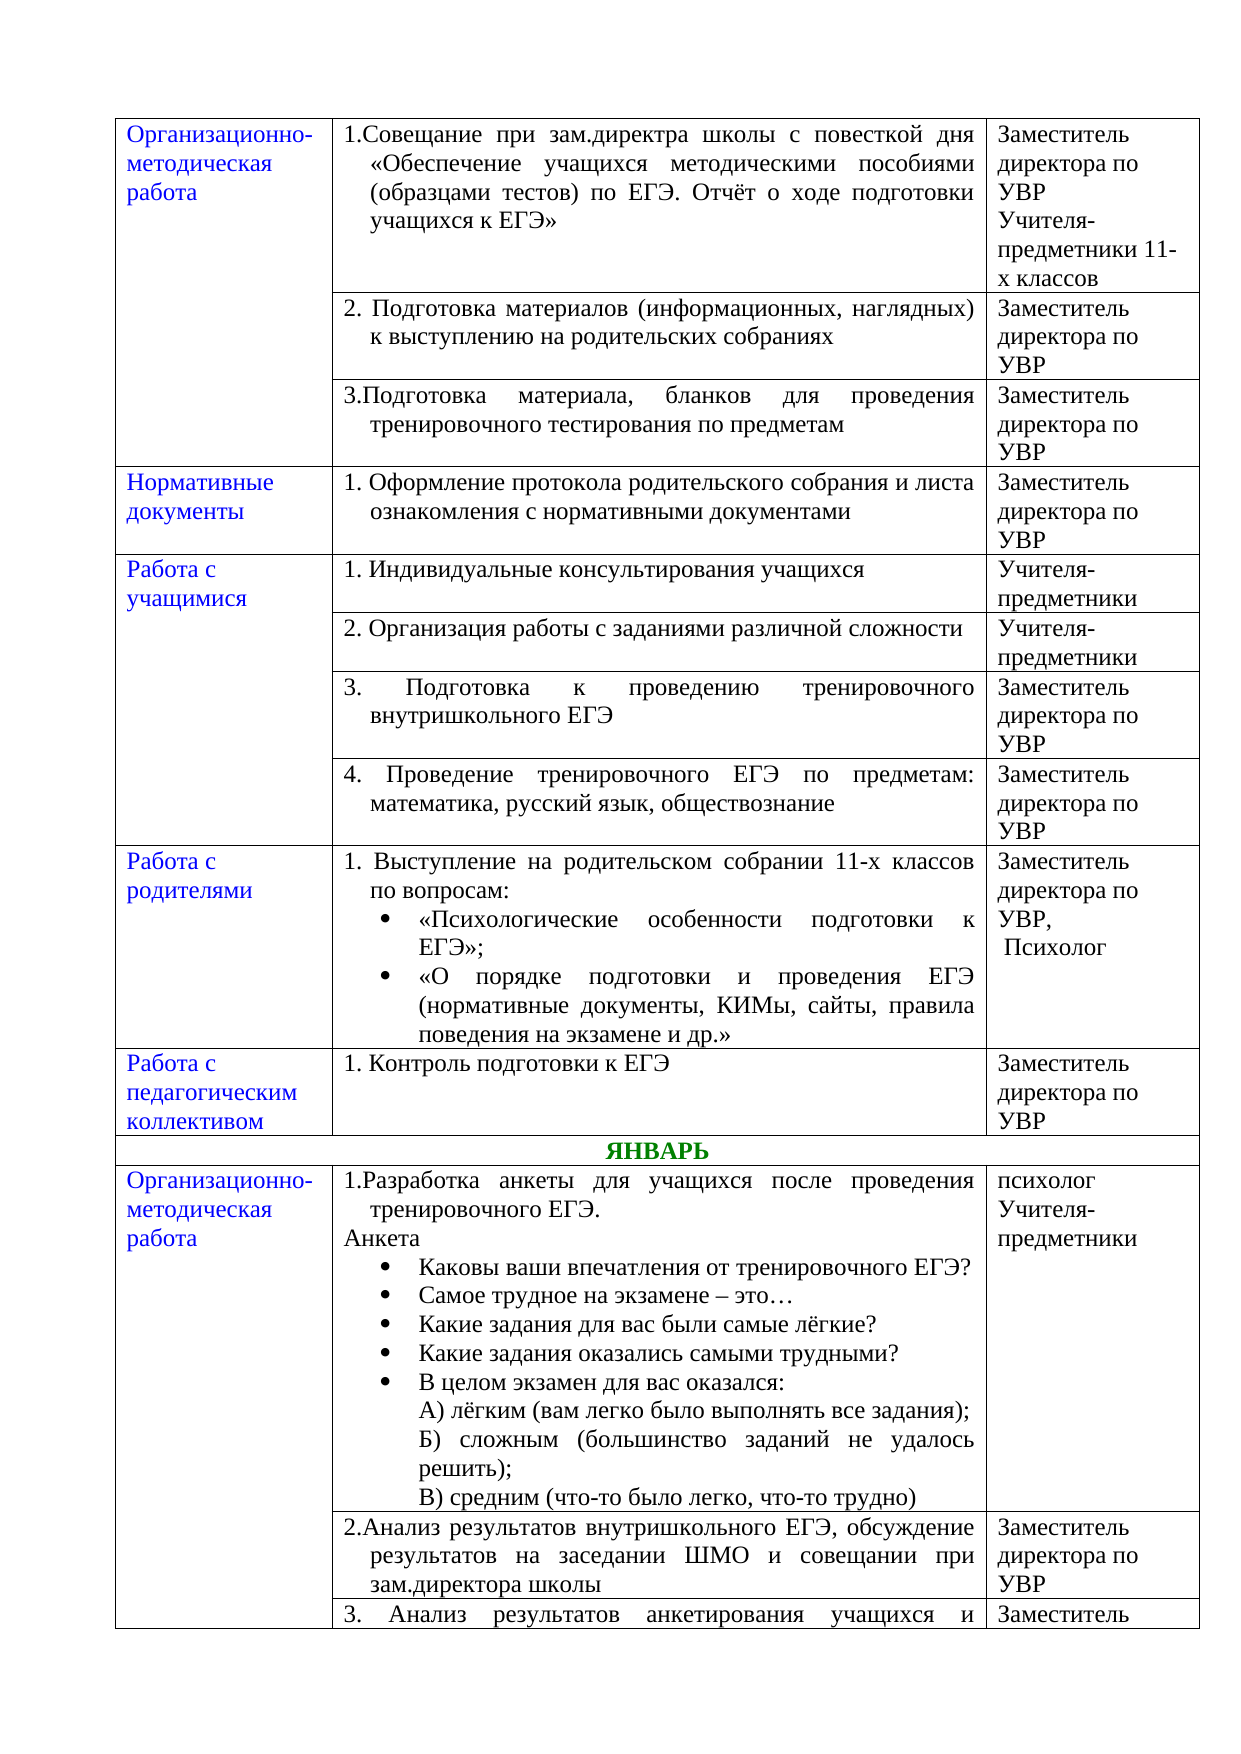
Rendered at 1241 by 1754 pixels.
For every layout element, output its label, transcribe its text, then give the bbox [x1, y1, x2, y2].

table_cell Учителя-предметники [987, 555, 1199, 612]
table_cell 3. Подготовка к проведению тренировочного внутришкольного ЕГЭ [333, 672, 986, 758]
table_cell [987, 1599, 1199, 1628]
table_cell Заместитель директора по УВР [987, 672, 1199, 758]
table_cell Заместитель директора по УВР Учителя-предметники 11-х классов [987, 119, 1199, 292]
table_cell 2. Подготовка материалов (информационных, наглядных) к выступлению на родительских собраниях [333, 293, 986, 379]
table_cell 2.Анализ результатов внутришкольного ЕГЭ, обсуждение результатов на заседании ШМО и совещании при зам.директора школы [333, 1512, 986, 1598]
table_cell 1. Выступление на родительском собрании 11-х классов по вопросам: «Психологические особенности подготовки к ЕГЭ»; «О порядке подготовки и проведения ЕГЭ (нормативные документы, КИМы, сайты, правила поведения на экзамене и др.» [333, 846, 986, 1047]
table_cell ЯНВАРЬ [116, 1136, 1199, 1164]
table_cell Учителя-предметники [987, 613, 1199, 671]
table_cell психолог Учителя-предметники [987, 1166, 1199, 1511]
table_cell 1. Оформление протокола родительского собрания и листа ознакомления с нормативными документами [333, 467, 986, 553]
table_cell 1. Контроль подготовки к ЕГЭ [333, 1049, 986, 1135]
table_cell 4. Проведение тренировочного ЕГЭ по предметам: математика, русский язык, обществознание [333, 759, 986, 845]
table_cell Работа с педагогическим коллективом [116, 1049, 332, 1135]
table_cell Работа с учащимися [116, 555, 332, 845]
table_cell Заместитель директора по УВР, Психолог [987, 846, 1199, 1047]
table_cell Организационно- методическая работа [116, 119, 332, 466]
table_cell 3.Подготовка материала, бланков для проведения тренировочного тестирования по предметам [333, 380, 986, 466]
table_cell Нормативные документы [116, 467, 332, 553]
table_cell 1.Разработка анкеты для учащихся после проведения тренировочного ЕГЭ. Анкета Каковы ваши впечатления от тренировочного ЕГЭ? Самое трудное на экзамене – это… Какие задания для вас были самые лёгкие? Какие задания оказались самыми трудными? В целом экзамен для вас оказался: А) лёгким (вам легко было выполнять все задания); Б) сложным (большинство заданий не удалось решить); В) средним (что-то было легко, что-то трудно) [333, 1166, 986, 1511]
table_cell Заместитель директора по УВР [987, 1049, 1199, 1135]
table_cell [333, 1599, 986, 1628]
table_cell Работа с родителями [116, 846, 332, 1047]
table_cell 1. Индивидуальные консультирования учащихся [333, 555, 986, 612]
table_cell Заместитель директора по УВР [987, 380, 1199, 466]
table_cell Заместитель директора по УВР [987, 759, 1199, 845]
table_cell Заместитель директора по УВР [987, 293, 1199, 379]
table_cell 1.Совещание при зам.директра школы с повесткой дня «Обеспечение учащихся методическими пособиями (образцами тестов) по ЕГЭ. Отчёт о ходе подготовки учащихся к ЕГЭ» [333, 119, 986, 292]
table_cell Заместитель директора по УВР [987, 467, 1199, 553]
table_cell Организационно- методическая работа [116, 1166, 332, 1628]
table_cell Заместитель директора по УВР [987, 1512, 1199, 1598]
table_cell 2. Организация работы с заданиями различной сложности [333, 613, 986, 671]
